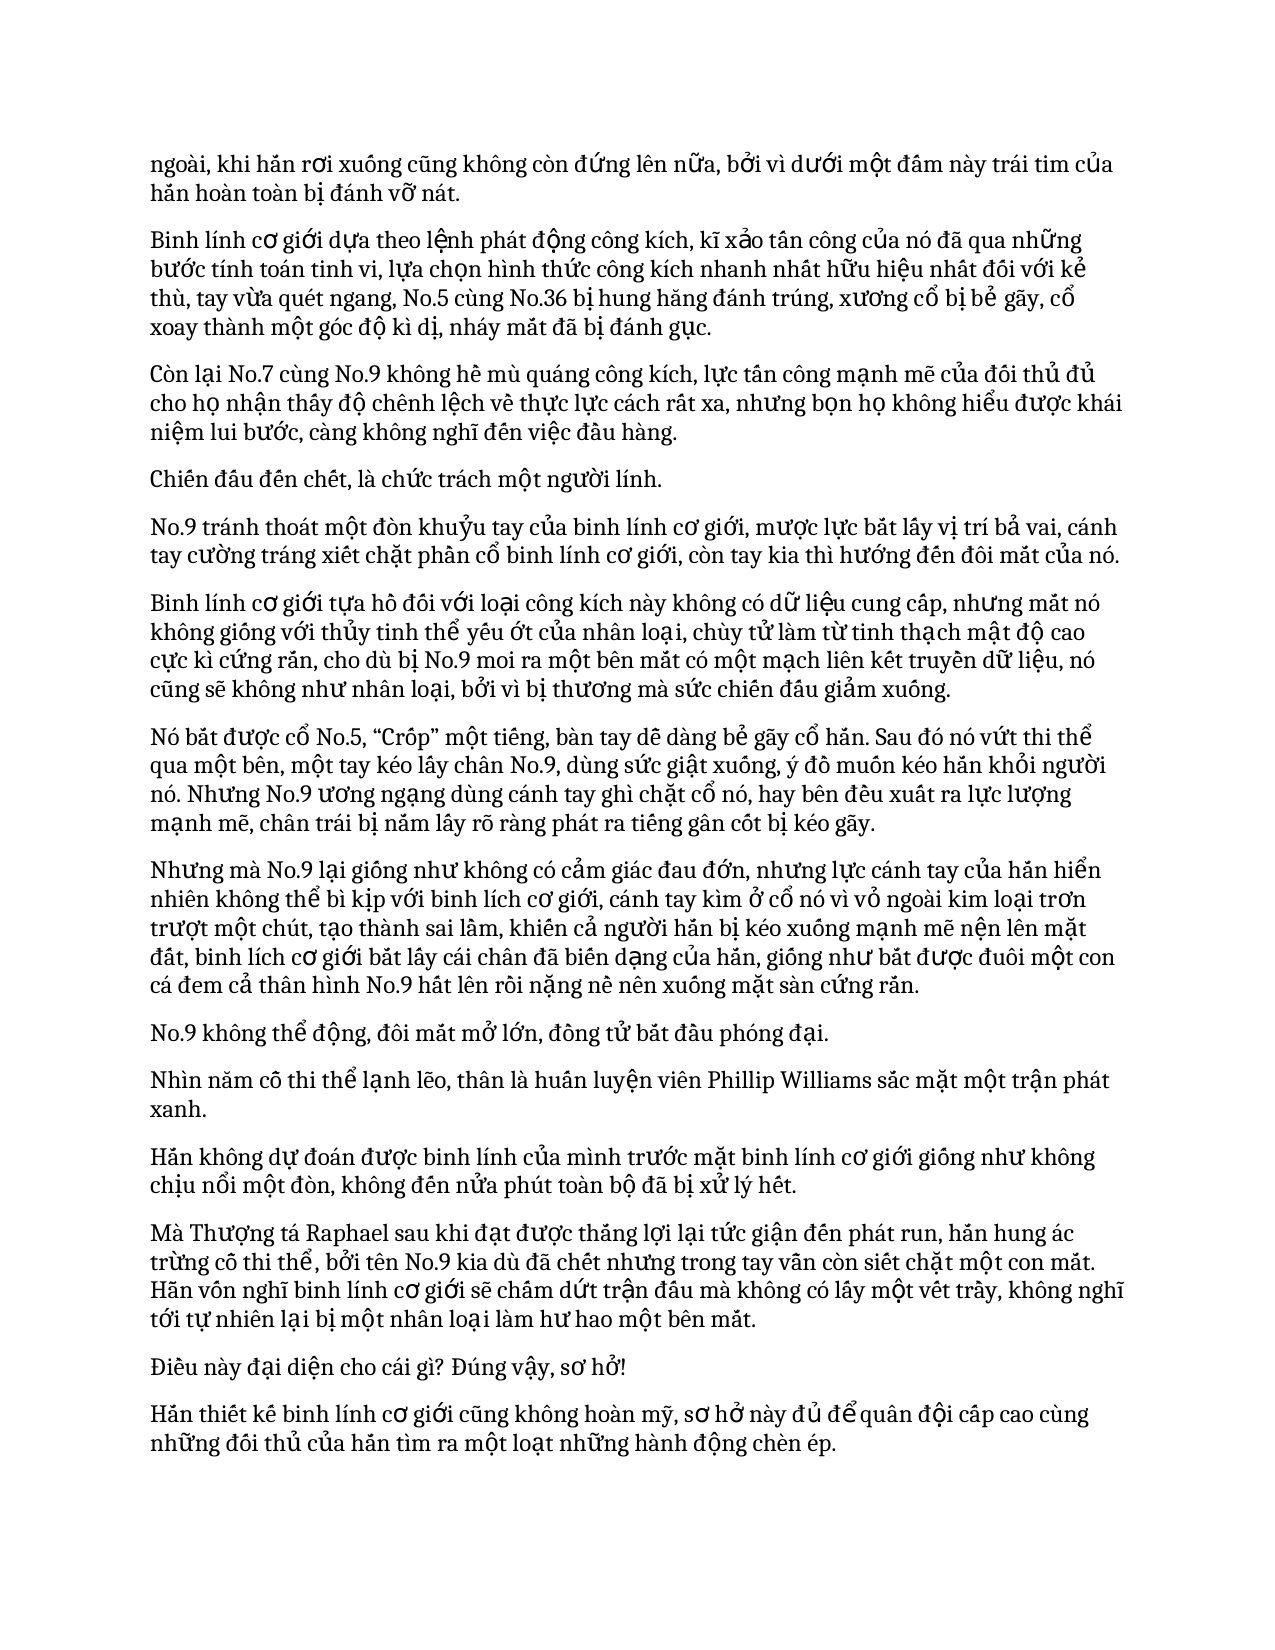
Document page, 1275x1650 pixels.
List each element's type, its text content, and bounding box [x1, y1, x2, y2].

text Còn lại No.7 cùng No.9 không hề mù quáng công kích, lực tấn công mạnh mẽ của đối thủ đủ cho họ nhận thấy độ chênh lệch về thực lực cách rất xa, nhưng bọn họ không hiểu được khái niệm lui bước, càng không nghĩ đến việc đầu hàng. [150, 360, 1125, 446]
text Chiến đấu đến chết, là chức trách một người lính. [150, 465, 1125, 494]
text Hắn không dự đoán được binh lính của mình trước mặt binh lính cơ giới giống như không chịu nổi một đòn, không đến nửa phút toàn bộ đã bị xử lý hết. [150, 1142, 1125, 1200]
text Binh lính cơ giới dựa theo lệnh phát động công kích, kĩ xảo tấn công của nó đã qua những bước tính toán tinh vi, lựa chọn hình thức công kích nhanh nhất hữu hiệu nhất đối với kẻ thù, tay vừa quét ngang, No.5 cùng No.36 bị hung hăng đánh trúng, xương cổ bị bẻ gãy, cổ xoay thành một góc độ kì dị, nháy mắt đã bị đánh gục. [150, 226, 1125, 341]
text No.9 không thể động, đôi mắt mở lớn, đồng tử bắt đầu phóng đại. [150, 1019, 1125, 1047]
text Nhưng mà No.9 lại giống như không có cảm giác đau đớn, nhưng lực cánh tay của hắn hiển nhiên không thể bì kịp với binh lích cơ giới, cánh tay kìm ở cổ nó vì vỏ ngoài kim loại trơn trượt một chút, tạo thành sai lầm, khiến cả người hắn bị kéo xuống mạnh mẽ nện lên mặt đất, binh lích cơ giới bắt lấy cái chân đã biến dạng của hắn, giống như bắt được đuôi một con cá đem cả thân hình No.9 hất lên rồi nặng nề nên xuống mặt sàn cứng rắn. [150, 856, 1125, 1000]
text Hắn thiết kế binh lính cơ giới cũng không hoàn mỹ, sơ hở này đủ để quân đội cấp cao cùng những đối thủ của hắn tìm ra một loạt những hành động chèn ép. [150, 1400, 1125, 1457]
text Binh lính cơ giới tựa hồ đối với loại công kích này không có dữ liệu cung cấp, nhưng mắt nó không giống với thủy tinh thể yếu ớt của nhân loại, chùy tử làm từ tinh thạch mật độ cao cực kì cứng rắn, cho dù bị No.9 moi ra một bên mắt có một mạch liên kết truyền dữ liệu, nó cũng sẽ không như nhân loại, bởi vì bị thương mà sức chiến đấu giảm xuống. [150, 589, 1125, 704]
text Nó bắt được cổ No.5, “Crốp” một tiếng, bàn tay dễ dàng bẻ gãy cổ hắn. Sau đó nó vứt thi thể qua một bên, một tay kéo lấy chân No.9, dùng sức giật xuống, ý đồ muốn kéo hắn khỏi người nó. Nhưng No.9 ương ngạng dùng cánh tay ghì chặt cổ nó, hay bên đều xuất ra lực lượng mạnh mẽ, chân trái bị nắm lấy rõ ràng phát ra tiếng gân cốt bị kéo gãy. [150, 722, 1125, 837]
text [150, 150, 1125, 207]
text Mà Thượng tá Raphael sau khi đạt được thắng lợi lại tức giận đến phát run, hắn hung ác trừng cỗ thi thể, bởi tên No.9 kia dù đã chết nhưng trong tay vẫn còn siết chặt một con mắt. Hẵn vốn nghĩ binh lính cơ giới sẽ chấm dứt trận đấu mà không có lấy một vết trầy, không nghĩ tới tự nhiên lại bị một nhân loại làm hư hao một bên mắt. [150, 1219, 1125, 1334]
text Điều này đại diện cho cái gì? Đúng vậy, sơ hở! [150, 1352, 1125, 1381]
text No.9 tránh thoát một đòn khuỷu tay của binh lính cơ giới, mược lực bắt lấy vị trí bả vai, cánh tay cường tráng xiết chặt phần cổ binh lính cơ giới, còn tay kia thì hướng đến đôi mắt của nó. [150, 512, 1125, 570]
text Nhìn năm cỗ thi thể lạnh lẽo, thân là huấn luyện viên Phillip Williams sắc mặt một trận phát xanh. [150, 1066, 1125, 1124]
